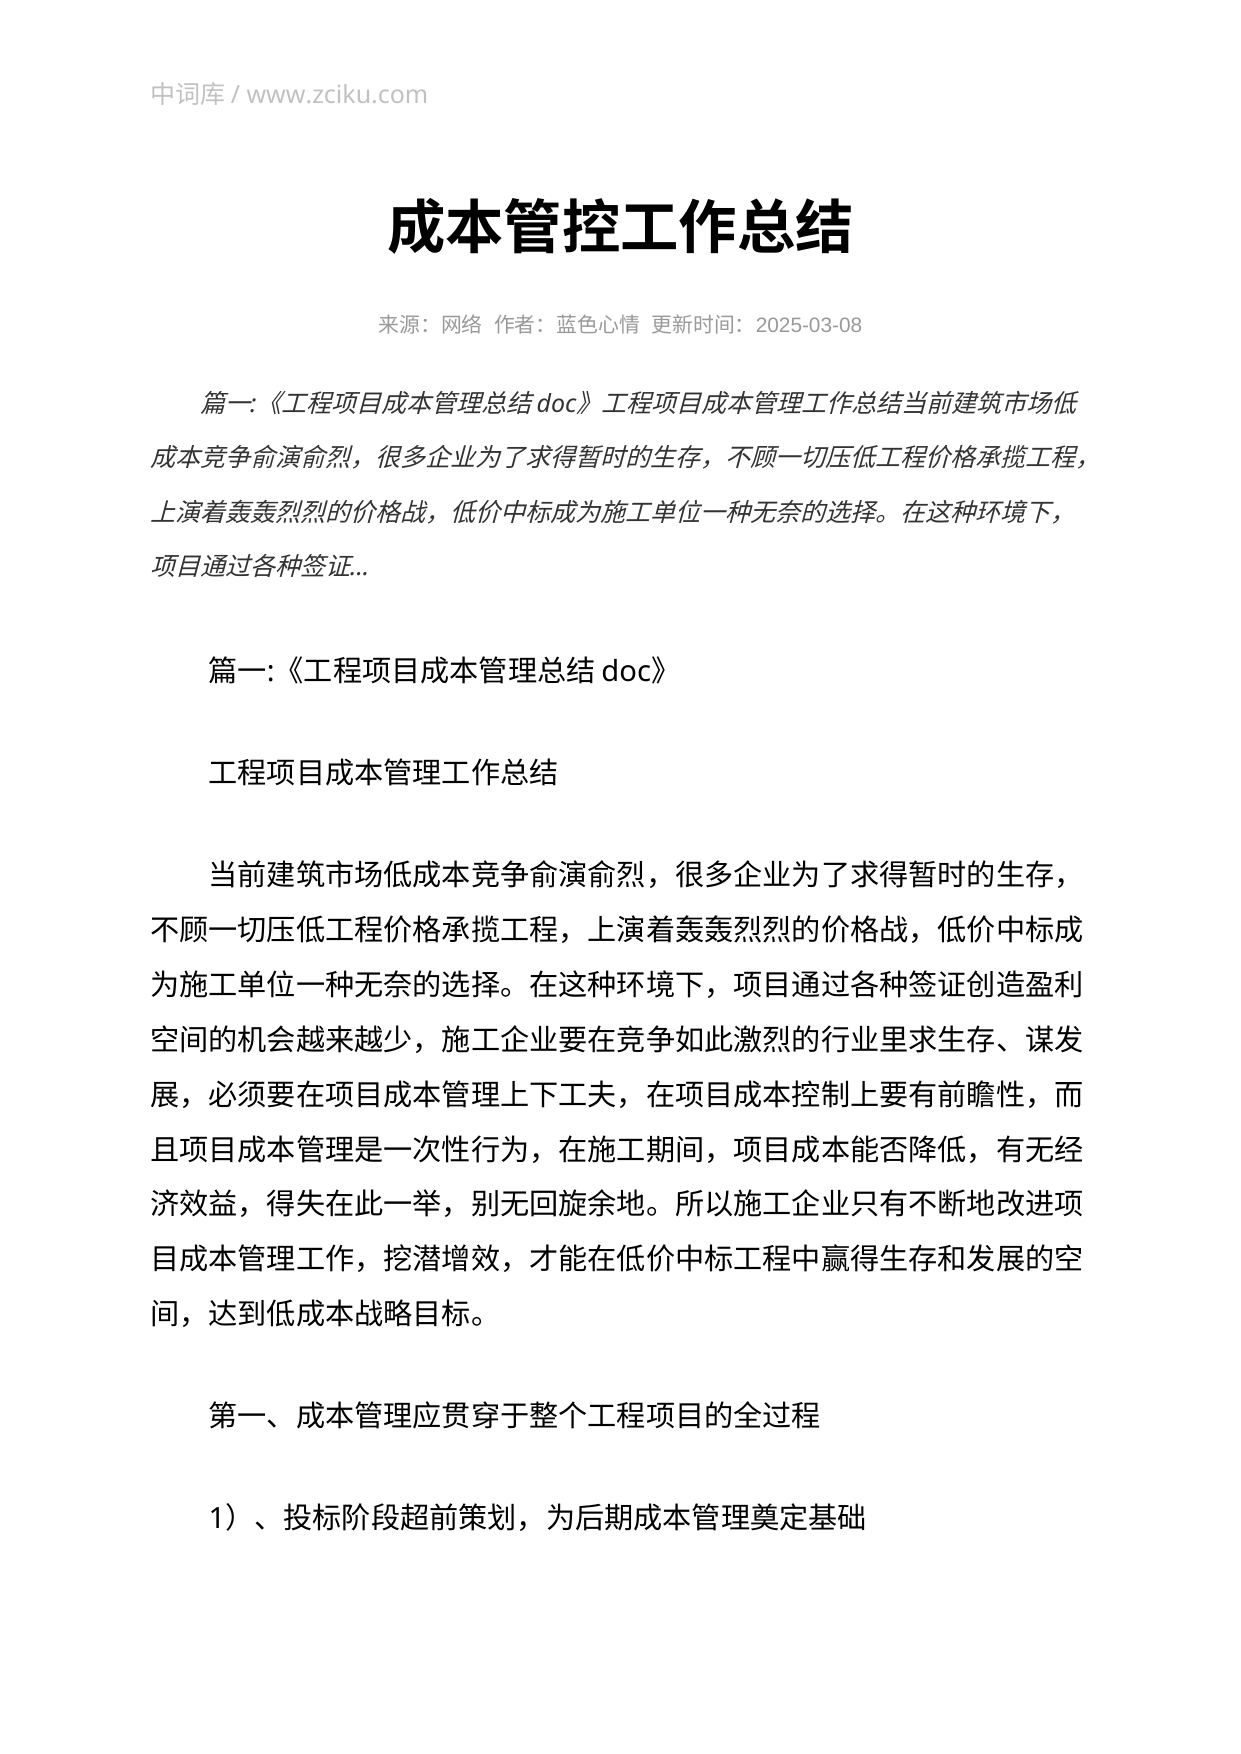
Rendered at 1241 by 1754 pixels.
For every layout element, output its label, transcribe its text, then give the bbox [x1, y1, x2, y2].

text 第一、成本管理应贯穿于整个工程项目的全过程 [150, 1392, 1090, 1435]
text 来源：网络 作者：蓝色心情 更新时间：2025-03-08 [150, 313, 1090, 337]
text 工程项目成本管理工作总结 [150, 750, 1090, 792]
text 1）、投标阶段超前策划，为后期成本管理奠定基础 [150, 1494, 1090, 1537]
text 篇一:《工程项目成本管理总结doc》工程项目成本管理工作总结当前建筑市场低成本竞争俞演俞烈，很多企业为了求得暂时的生存，不顾一切压低工程价格承揽工程，上演着轰轰烈烈的价格战，低价中标成为施工单位一种无奈的选择。在这种环境下，项目通过各种签证... [150, 383, 1090, 583]
subtitle 成本管控工作总结 [150, 181, 1090, 266]
text 当前建筑市场低成本竞争俞演俞烈，很多企业为了求得暂时的生存，不顾一切压低工程价格承揽工程，上演着轰轰烈烈的价格战，低价中标成为施工单位一种无奈的选择。在这种环境下，项目通过各种签证创造盈利空间的机会越来越少，施工企业要在竞争如此激烈的行业里求生存、谋发展，必须要在项目成本管理上下工夫，在项目成本控制上要有前瞻性，而且项目成本管理是一次性行为，在施工期间，项目成本能否降低，有无经济效益，得失在此一举，别无回旋余地。所以施工企业只有不断地改进项目成本管理工作，挖潜增效，才能在低价中标工程中赢得生存和发展的空间，达到低成本战略目标。 [150, 852, 1090, 1333]
text 篇一:《工程项目成本管理总结doc》 [150, 648, 1090, 690]
